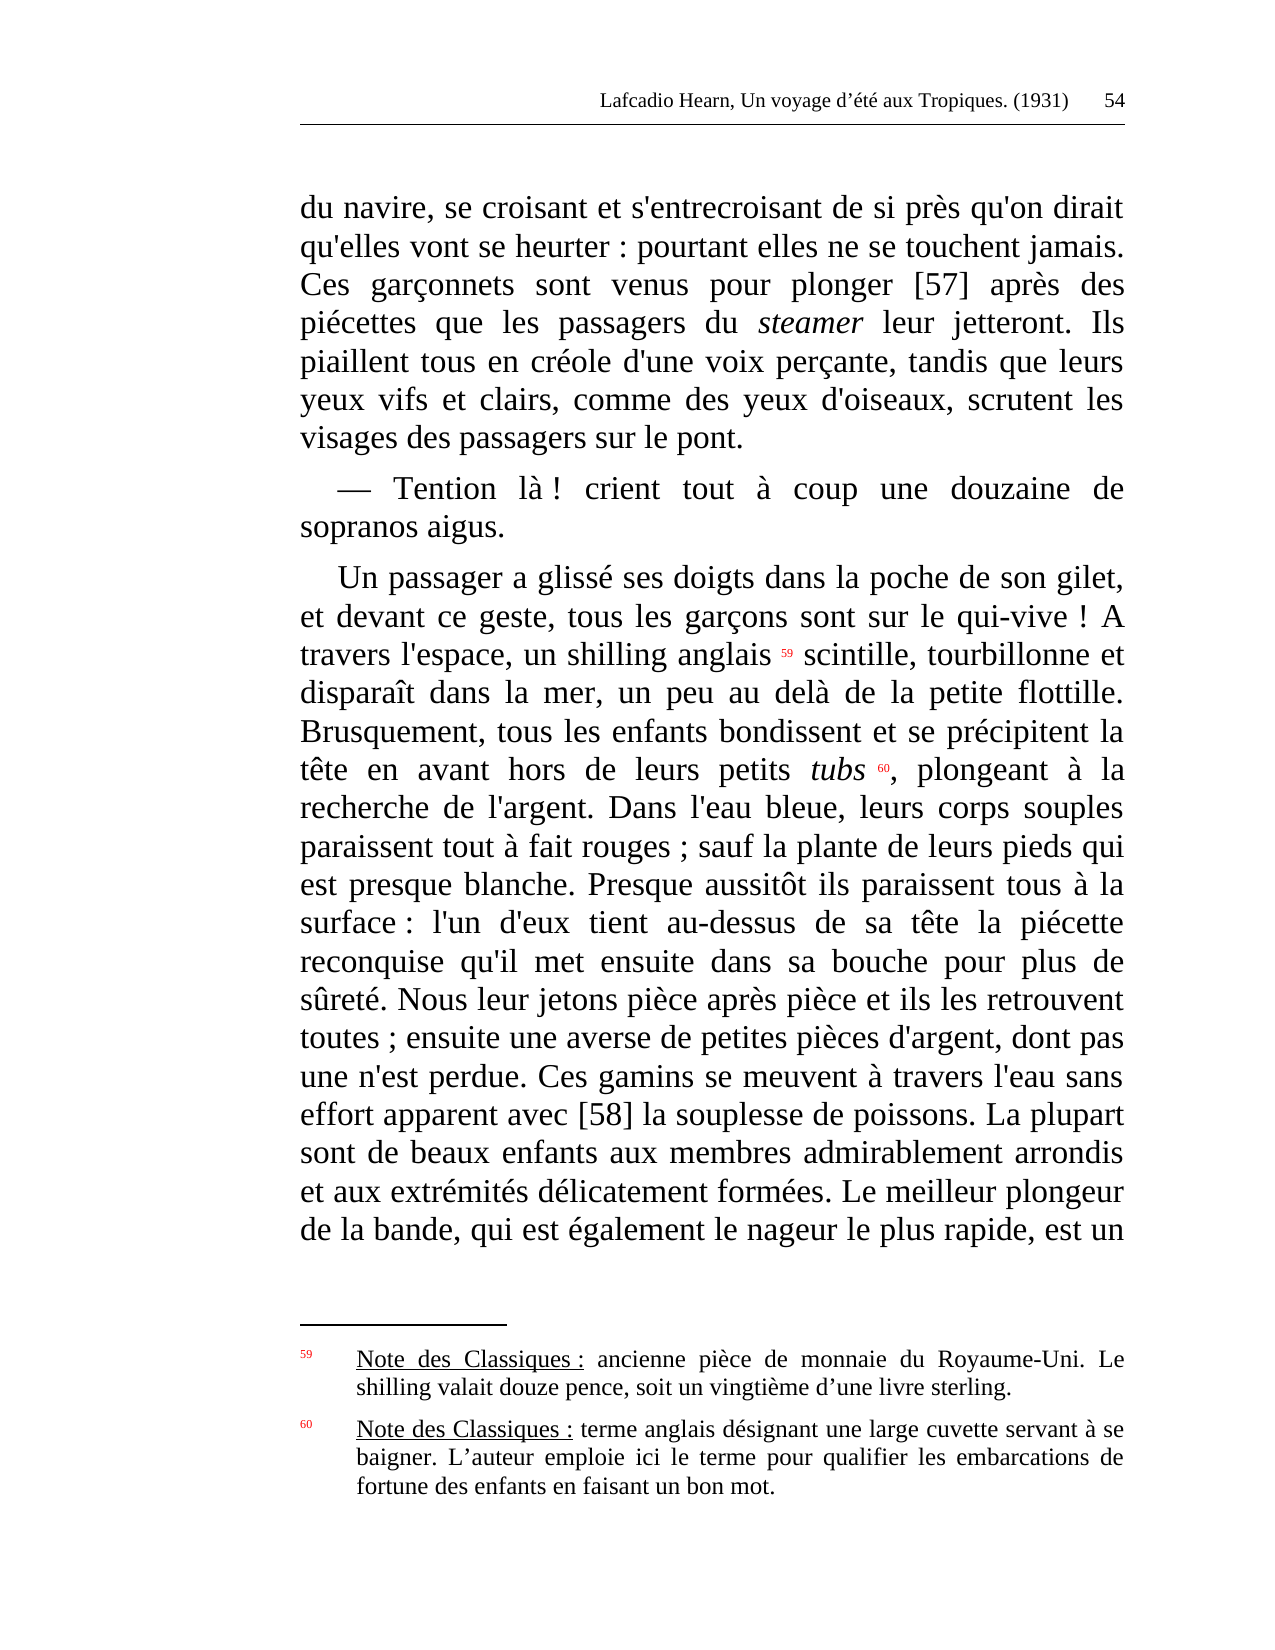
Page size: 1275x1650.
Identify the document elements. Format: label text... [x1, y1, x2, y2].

text — Tention là ! crient tout à coup une douzaine de sopranos aigus. [300, 468, 1125, 545]
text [300, 557, 1125, 1247]
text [300, 187, 1125, 456]
